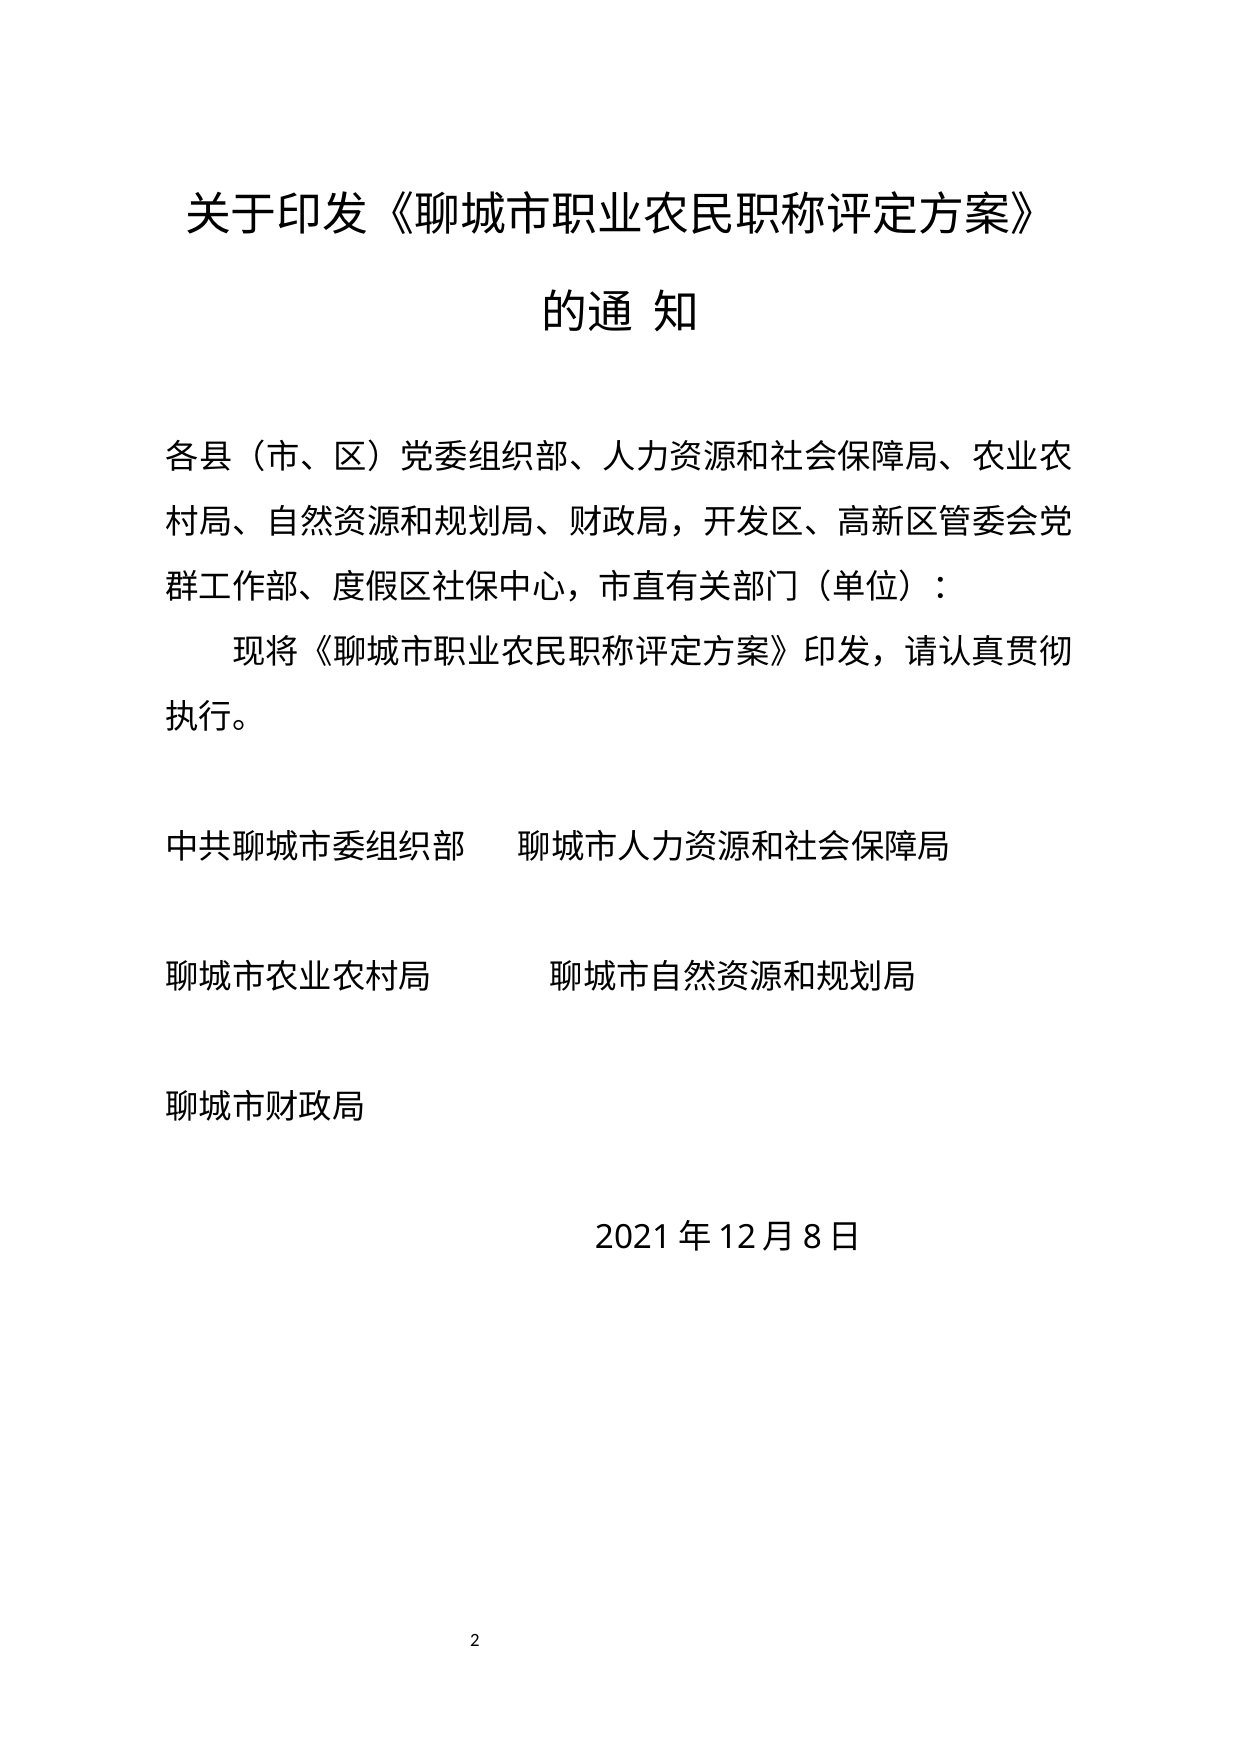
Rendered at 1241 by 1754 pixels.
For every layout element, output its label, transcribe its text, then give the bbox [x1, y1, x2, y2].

text 关于印发《聊城市职业农民职称评定方案》的通 知 [165, 162, 1075, 357]
text 聊城市财政局 [165, 1072, 1075, 1137]
text 2021年12月8日 [165, 1202, 1075, 1267]
text 现将《聊城市职业农民职称评定方案》印发，请认真贯彻执行。 [165, 617, 1075, 747]
text 聊城市农业农村局 聊城市自然资源和规划局 [165, 942, 1075, 1007]
text 中共聊城市委组织部 聊城市人力资源和社会保障局 [165, 812, 1075, 877]
text 各县（市、区）党委组织部、人力资源和社会保障局、农业农村局、自然资源和规划局、财政局，开发区、高新区管委会党群工作部、度假区社保中心，市直有关部门（单位）： [165, 422, 1075, 617]
